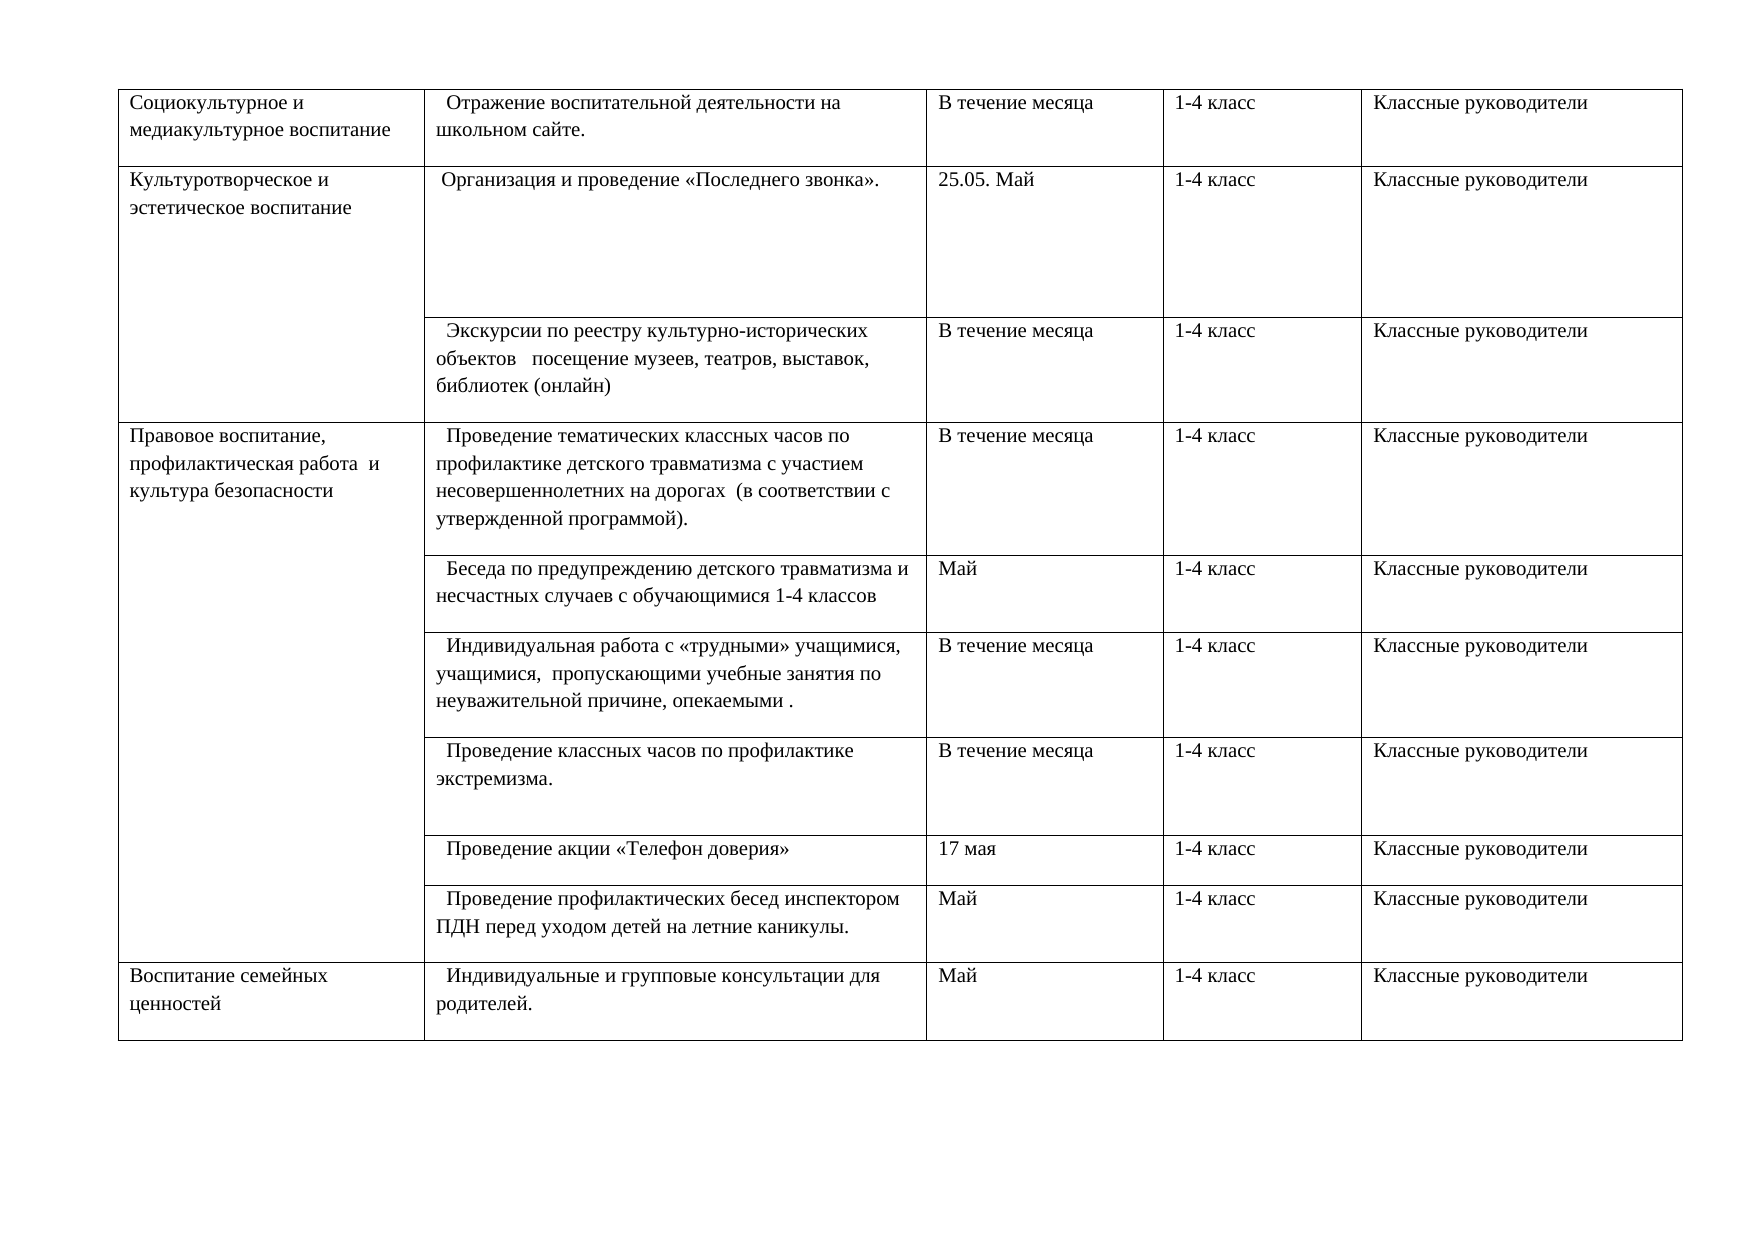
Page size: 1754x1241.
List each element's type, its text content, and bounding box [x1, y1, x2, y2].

table_cell 1-4 класс [1164, 633, 1361, 737]
table_cell 1-4 класс [1164, 90, 1361, 166]
table_cell В течение месяца [927, 738, 1163, 835]
table_cell 17 мая [927, 836, 1163, 885]
table_cell Классные руководители [1362, 318, 1682, 422]
table_cell В течение месяца [927, 90, 1163, 166]
table_cell Проведение тематических классных часов по профилактике детского травматизма с участием несовершеннолетних на дорогах (в соответствии с утвержденной программой). [425, 423, 926, 555]
table_cell 25.05. Май [927, 167, 1163, 317]
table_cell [1362, 90, 1682, 166]
table_cell Классные руководители [1362, 836, 1682, 885]
table_cell Правовое воспитание, профилактическая работа и культура безопасности [119, 423, 424, 962]
table_cell Классные руководители [1362, 423, 1682, 555]
table_cell В течение месяца [927, 318, 1163, 422]
table_cell Проведение классных часов по профилактике экстремизма. [425, 738, 926, 835]
table_cell 1-4 класс [1164, 318, 1361, 422]
table_cell Индивидуальная работа с «трудными» учащимися, учащимися, пропускающими учебные занятия по неуважительной причине, опекаемыми . [425, 633, 926, 737]
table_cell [119, 963, 424, 1040]
table_cell Организация и проведение «Последнего звонка». [425, 167, 926, 317]
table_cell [1362, 963, 1682, 1040]
table_cell Беседа по предупреждению детского травматизма и несчастных случаев с обучающимися 1-4 классов [425, 556, 926, 632]
table_cell Классные руководители [1362, 886, 1682, 962]
table_cell 1-4 класс [1164, 963, 1361, 1040]
table_cell 1-4 класс [1164, 886, 1361, 962]
table_cell Классные руководители [1362, 738, 1682, 835]
table_cell Классные руководители [1362, 556, 1682, 632]
table_cell Социокультурное и медиакультурное воспитание [119, 90, 424, 166]
table_cell Проведение профилактических бесед инспектором ПДН перед уходом детей на летние каникулы. [425, 886, 926, 962]
table_cell Индивидуальные и групповые консультации для родителей. [425, 963, 926, 1040]
table_cell В течение месяца [927, 423, 1163, 555]
table_cell Классные руководители [1362, 167, 1682, 317]
table_cell 1-4 класс [1164, 167, 1361, 317]
table_cell Май [927, 963, 1163, 1040]
table_cell Отражение воспитательной деятельности на школьном сайте. [425, 90, 926, 166]
table_cell Классные руководители [1362, 633, 1682, 737]
table_cell Май [927, 886, 1163, 962]
table_cell Май [927, 556, 1163, 632]
table_cell 1-4 класс [1164, 836, 1361, 885]
table_cell В течение месяца [927, 633, 1163, 737]
table_cell 1-4 класс [1164, 556, 1361, 632]
table_cell 1-4 класс [1164, 738, 1361, 835]
table_cell Проведение акции «Телефон доверия» [425, 836, 926, 885]
table_cell Культуротворческое и эстетическое воспитание [119, 167, 424, 422]
table_cell Экскурсии по реестру культурно-исторических объектов посещение музеев, театров, выставок, библиотек (онлайн) [425, 318, 926, 422]
table_cell 1-4 класс [1164, 423, 1361, 555]
